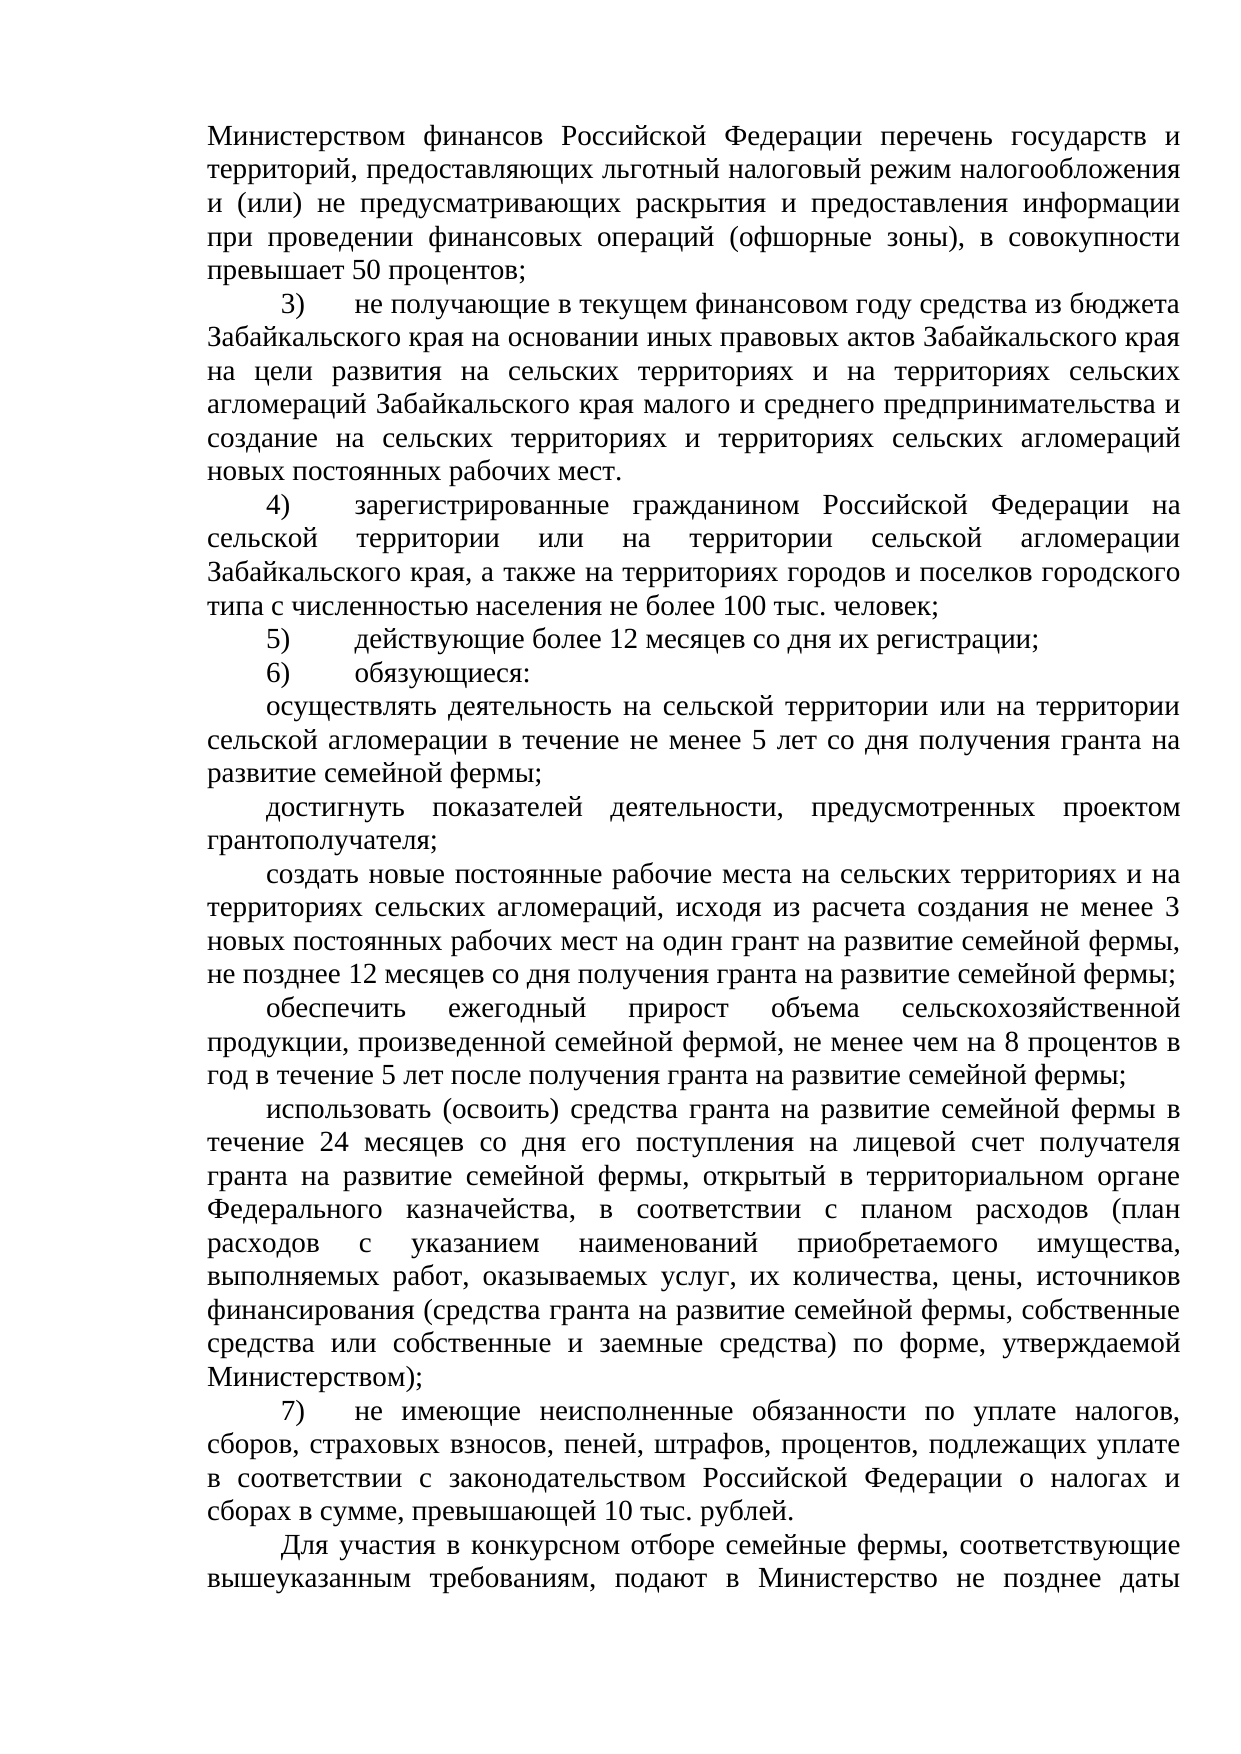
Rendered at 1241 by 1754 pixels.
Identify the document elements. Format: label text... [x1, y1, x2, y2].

list достигнуть показателей деятельности, предусмотренных проектом грантополучателя; [207, 789, 1181, 856]
list зарегистрированные гражданином Российской Федерации на сельской территории или на территории сельской агломерации Забайкальского края, а также на территориях городов и поселков городского типа с численностью населения не более 100 тыс. человек; [207, 487, 1181, 621]
list действующие более 12 месяцев со дня их регистрации; [207, 621, 1181, 655]
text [207, 1527, 1181, 1594]
list обеспечить ежегодный прирост объема сельскохозяйственной продукции, произведенной семейной фермой, не менее чем на 8 процентов в год в течение 5 лет после получения гранта на развитие семейной фермы; [207, 990, 1181, 1091]
list использовать (освоить) средства гранта на развитие семейной фермы в течение 24 месяцев со дня его поступления на лицевой счет получателя гранта на развитие семейной фермы, открытый в территориальном органе Федерального казначейства, в соответствии с планом расходов (план расходов с указанием наименований приобретаемого имущества, выполняемых работ, оказываемых услуг, их количества, цены, источников финансирования (средства гранта на развитие семейной фермы, собственные средства или собственные и заемные средства) по форме, утверждаемой Министерством); [207, 1091, 1181, 1393]
list обязующиеся: [207, 655, 1181, 688]
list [207, 118, 1181, 286]
list не имеющие неисполненные обязанности по уплате налогов, сборов, страховых взносов, пеней, штрафов, процентов, подлежащих уплате в соответствии с законодательством Российской Федерации о налогах и сборах в сумме, превышающей 10 тыс. рублей. [207, 1393, 1181, 1527]
list осуществлять деятельность на сельской территории или на территории сельской агломерации в течение не менее 5 лет со дня получения гранта на развитие семейной фермы; [207, 688, 1181, 789]
list создать новые постоянные рабочие места на сельских территориях и на территориях сельских агломераций, исходя из расчета создания не менее 3 новых постоянных рабочих мест на один грант на развитие семейной фермы, не позднее 12 месяцев со дня получения гранта на развитие семейной фермы; [207, 856, 1181, 990]
list не получающие в текущем финансовом году средства из бюджета Забайкальского края на основании иных правовых актов Забайкальского края на цели развития на сельских территориях и на территориях сельских агломераций Забайкальского края малого и среднего предпринимательства и создание на сельских территориях и территориях сельских агломераций новых постоянных рабочих мест. [207, 286, 1181, 487]
